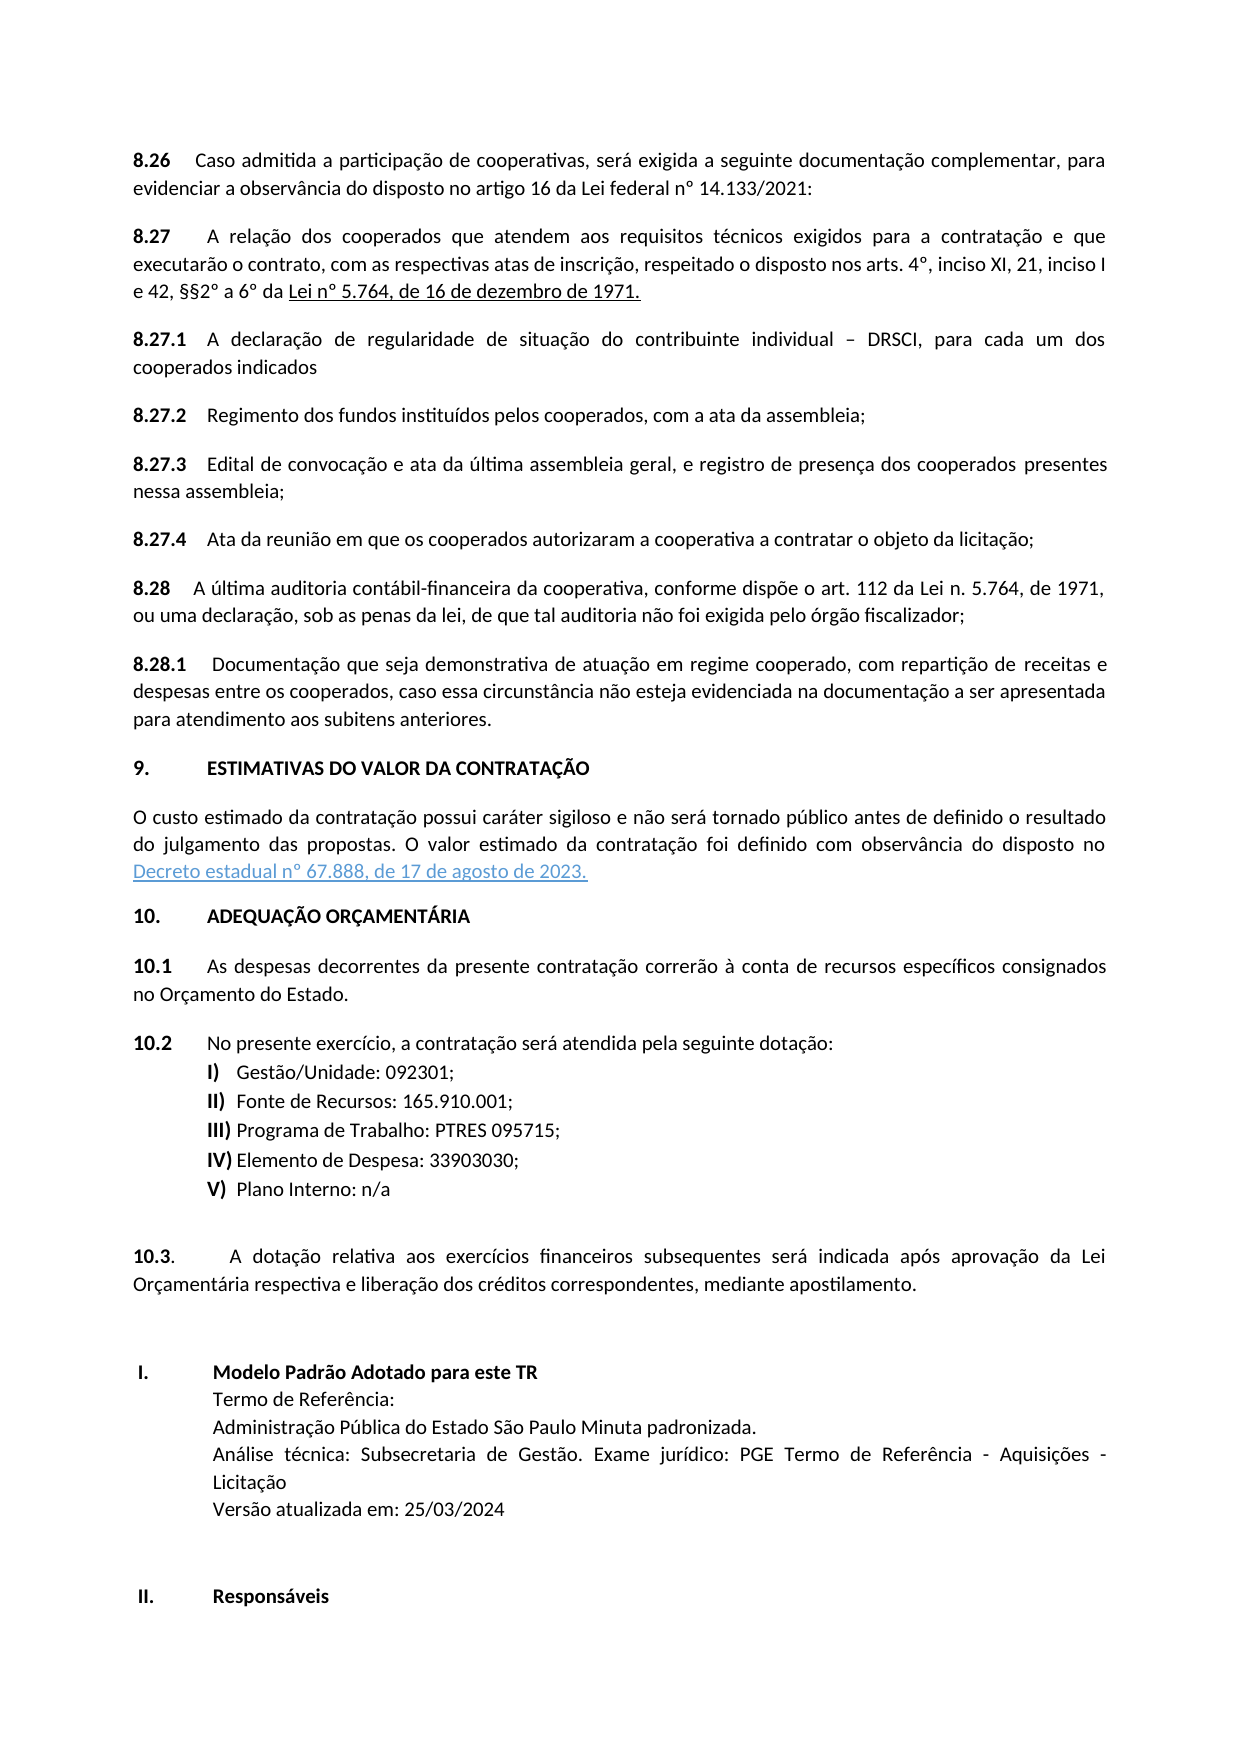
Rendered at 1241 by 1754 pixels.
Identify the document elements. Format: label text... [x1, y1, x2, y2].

list Gestão/Unidade: 092301; [133, 1058, 1107, 1085]
list Versão atualizada em: 25/03/2024 [213, 1496, 1107, 1522]
list Plano Interno: n/a [133, 1175, 1107, 1201]
list Fonte de Recursos: 165.910.001; [133, 1088, 1107, 1114]
text 8.28 A última auditoria contábil-financeira da cooperativa, conforme dispõe o art. 112 da Lei n. 5.764, de 1971, ou uma declaração, sob as penas da lei, de que tal auditoria não foi exigida pelo órgão fiscalizador; [133, 575, 1107, 628]
list Responsáveis [138, 1583, 1107, 1608]
list Administração Pública do Estado São Paulo Minuta padronizada. [213, 1414, 1107, 1439]
list Análise técnica: Subsecretaria de Gestão. Exame jurídico: PGE Termo de Referência - Aquisições - Licitação [213, 1441, 1107, 1494]
list Ata da reunião em que os cooperados autorizaram a cooperativa a contratar o objeto da licitação; [133, 527, 1107, 552]
list Modelo Padrão Adotado para este TR [138, 1359, 1107, 1385]
list Programa de Trabalho: PTRES 095715; [133, 1117, 1107, 1143]
text 10.3. A dotação relativa aos exercícios financeiros subsequentes será indicada após aprovação da Lei Orçamentária respectiva e liberação dos créditos correspondentes, mediante apostilamento. [133, 1244, 1107, 1297]
list As despesas decorrentes da presente contratação correrão à conta de recursos específicos consignados no Orçamento do Estado. [133, 952, 1107, 1006]
text 8.26 Caso admitida a participação de cooperativas, será exigida a seguinte documentação complementar, para evidenciar a observância do disposto no artigo 16 da Lei federal nº 14.133/2021: [133, 148, 1107, 200]
list Regimento dos fundos instituídos pelos cooperados, com a ata da assembleia; [133, 402, 1107, 428]
text O custo estimado da contratação possui caráter sigiloso e não será tornado público antes de definido o resultado do julgamento das propostas. O valor estimado da contratação foi definido com observância do disposto no Decreto estadual nº 67.888, de 17 de agosto de 2023. [133, 804, 1107, 884]
list ESTIMATIVAS DO VALOR DA CONTRATAÇÃO [133, 754, 1107, 781]
list Termo de Referência: [213, 1387, 1107, 1412]
list A declaração de regularidade de situação do contribuinte individual – DRSCI, para cada um dos cooperados indicados [133, 327, 1107, 379]
list No presente exercício, a contratação será atendida pela seguinte dotação: [133, 1029, 1107, 1056]
list Edital de convocação e ata da última assembleia geral, e registro de presença dos cooperados presentes nessa assembleia; [133, 451, 1107, 504]
text 8.28.1 Documentação que seja demonstrativa de atuação em regime cooperado, com repartição de receitas e despesas entre os cooperados, caso essa circunstância não esteja evidenciada na documentação a ser apresentada para atendimento aos subitens anteriores. [133, 651, 1107, 731]
list Elemento de Despesa: 33903030; [133, 1146, 1107, 1172]
list ADEQUAÇÃO ORÇAMENTÁRIA [133, 903, 1107, 929]
list A relação dos cooperados que atendem aos requisitos técnicos exigidos para a contratação e que executarão o contrato, com as respectivas atas de inscrição, respeitado o disposto nos arts. 4º, inciso XI, 21, inciso I e 42, §§2º a 6º da Lei nº 5.764, de 16 de dezembro de 1971. [133, 223, 1107, 304]
